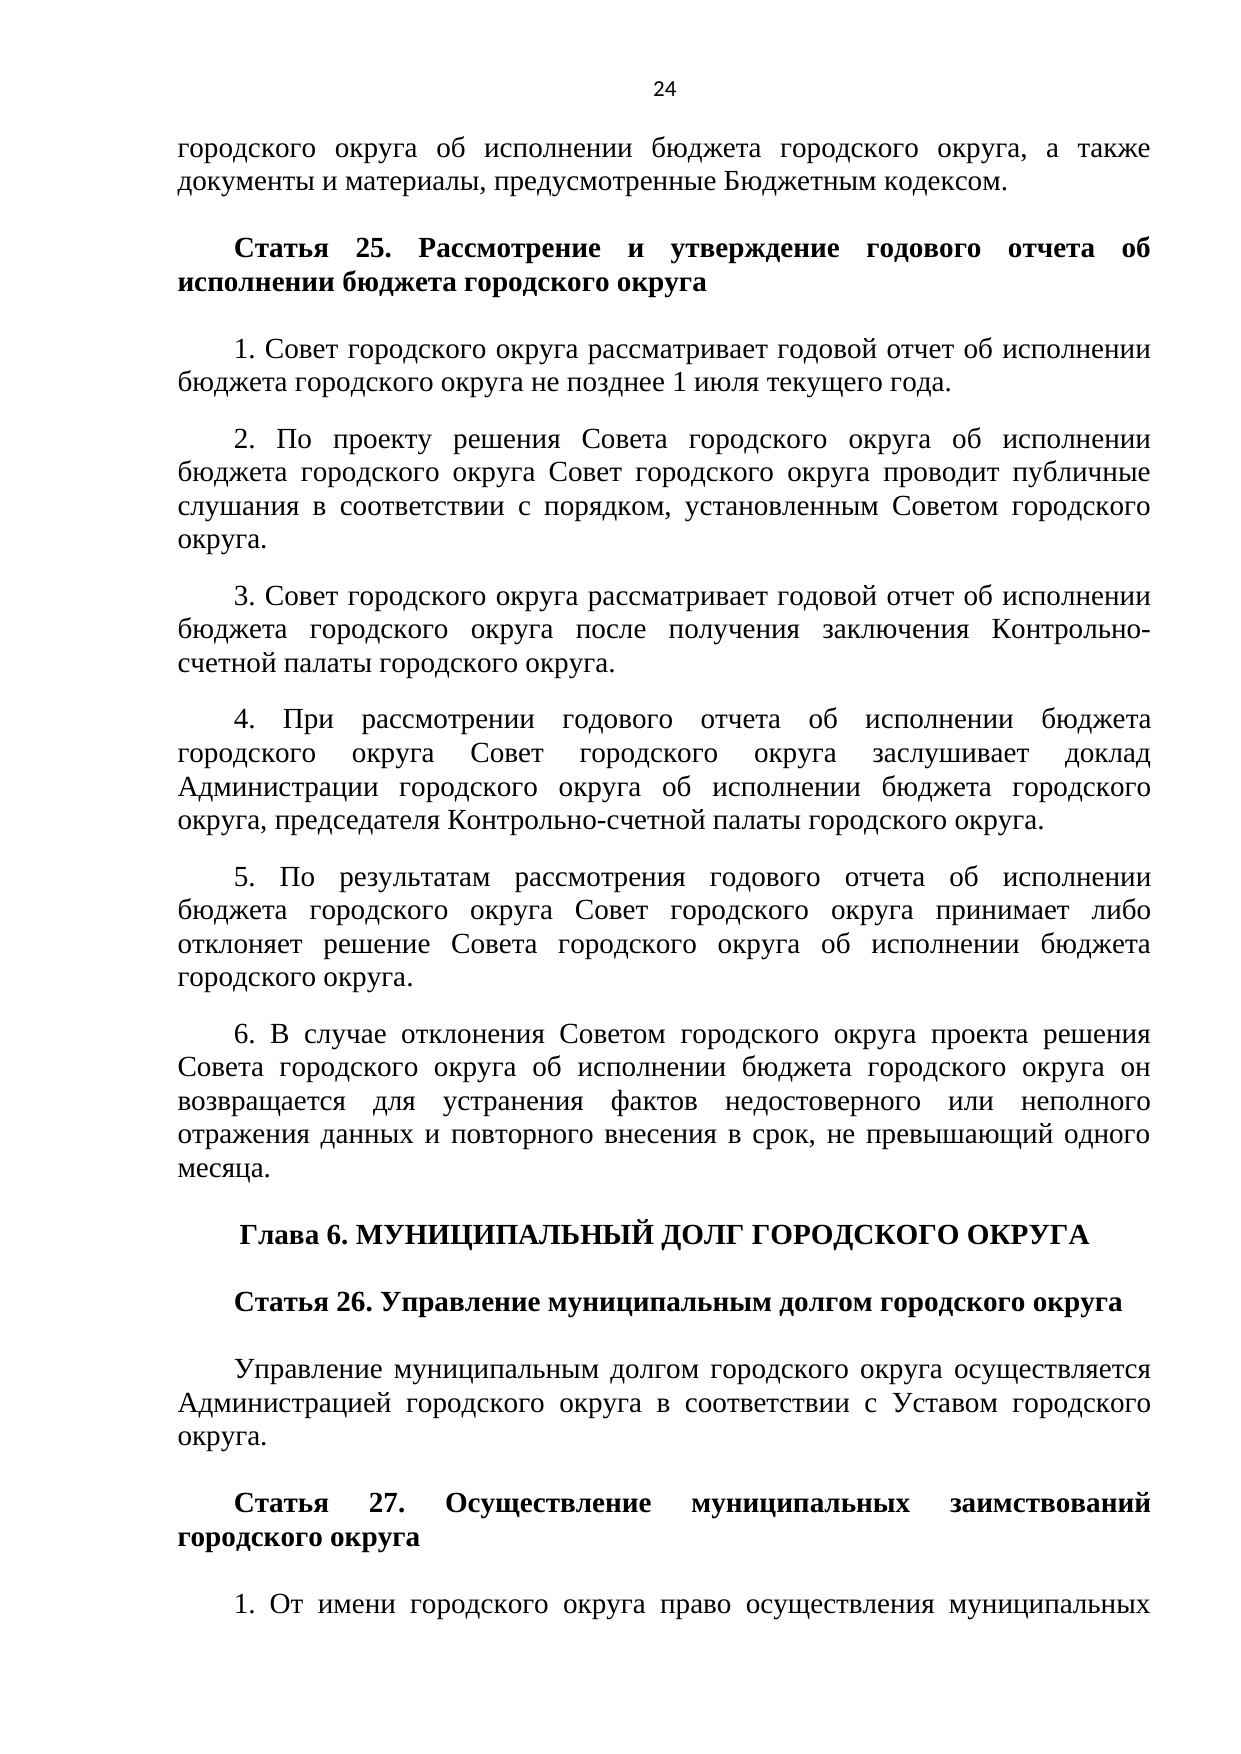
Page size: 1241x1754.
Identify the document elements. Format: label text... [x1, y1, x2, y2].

text 3. Совет городского округа рассматривает годовой отчет об исполнении бюджета городского округа после получения заключения Контрольно-счетной палаты городского округа. [177, 578, 1152, 679]
title Статья 25. Рассмотрение и утверждение годового отчета об исполнении бюджета городского округа [177, 230, 1152, 297]
text 5. По результатам рассмотрения годового отчета об исполнении бюджета городского округа Совет городского округа принимает либо отклоняет решение Совета городского округа об исполнении бюджета городского округа. [177, 859, 1152, 993]
text 6. В случае отклонения Советом городского округа проекта решения Совета городского округа об исполнении бюджета городского округа он возвращается для устранения фактов недостоверного или неполного отражения данных и повторного внесения в срок, не превышающий одного месяца. [177, 1016, 1152, 1183]
text 4. При рассмотрении годового отчета об исполнении бюджета городского округа Совет городского округа заслушивает доклад Администрации городского округа об исполнении бюджета городского округа, председателя Контрольно-счетной палаты городского округа. [177, 702, 1152, 836]
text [177, 1586, 1152, 1619]
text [177, 130, 1152, 197]
text Управление муниципальным долгом городского округа осуществляется Администрацией городского округа в соответствии с Уставом городского округа. [177, 1351, 1152, 1452]
title Глава 6. МУНИЦИПАЛЬНЫЙ ДОЛГ ГОРОДСКОГО ОКРУГА [177, 1217, 1152, 1251]
title Статья 26. Управление муниципальным долгом городского округа [177, 1284, 1152, 1318]
text 1. Совет городского округа рассматривает годовой отчет об исполнении бюджета городского округа не позднее 1 июля текущего года. [177, 331, 1152, 398]
text 2. По проекту решения Совета городского округа об исполнении бюджета городского округа Совет городского округа проводит публичные слушания в соответствии с порядком, установленным Советом городского округа. [177, 421, 1152, 555]
title Статья 27. Осуществление муниципальных заимствований городского округа [177, 1485, 1152, 1552]
